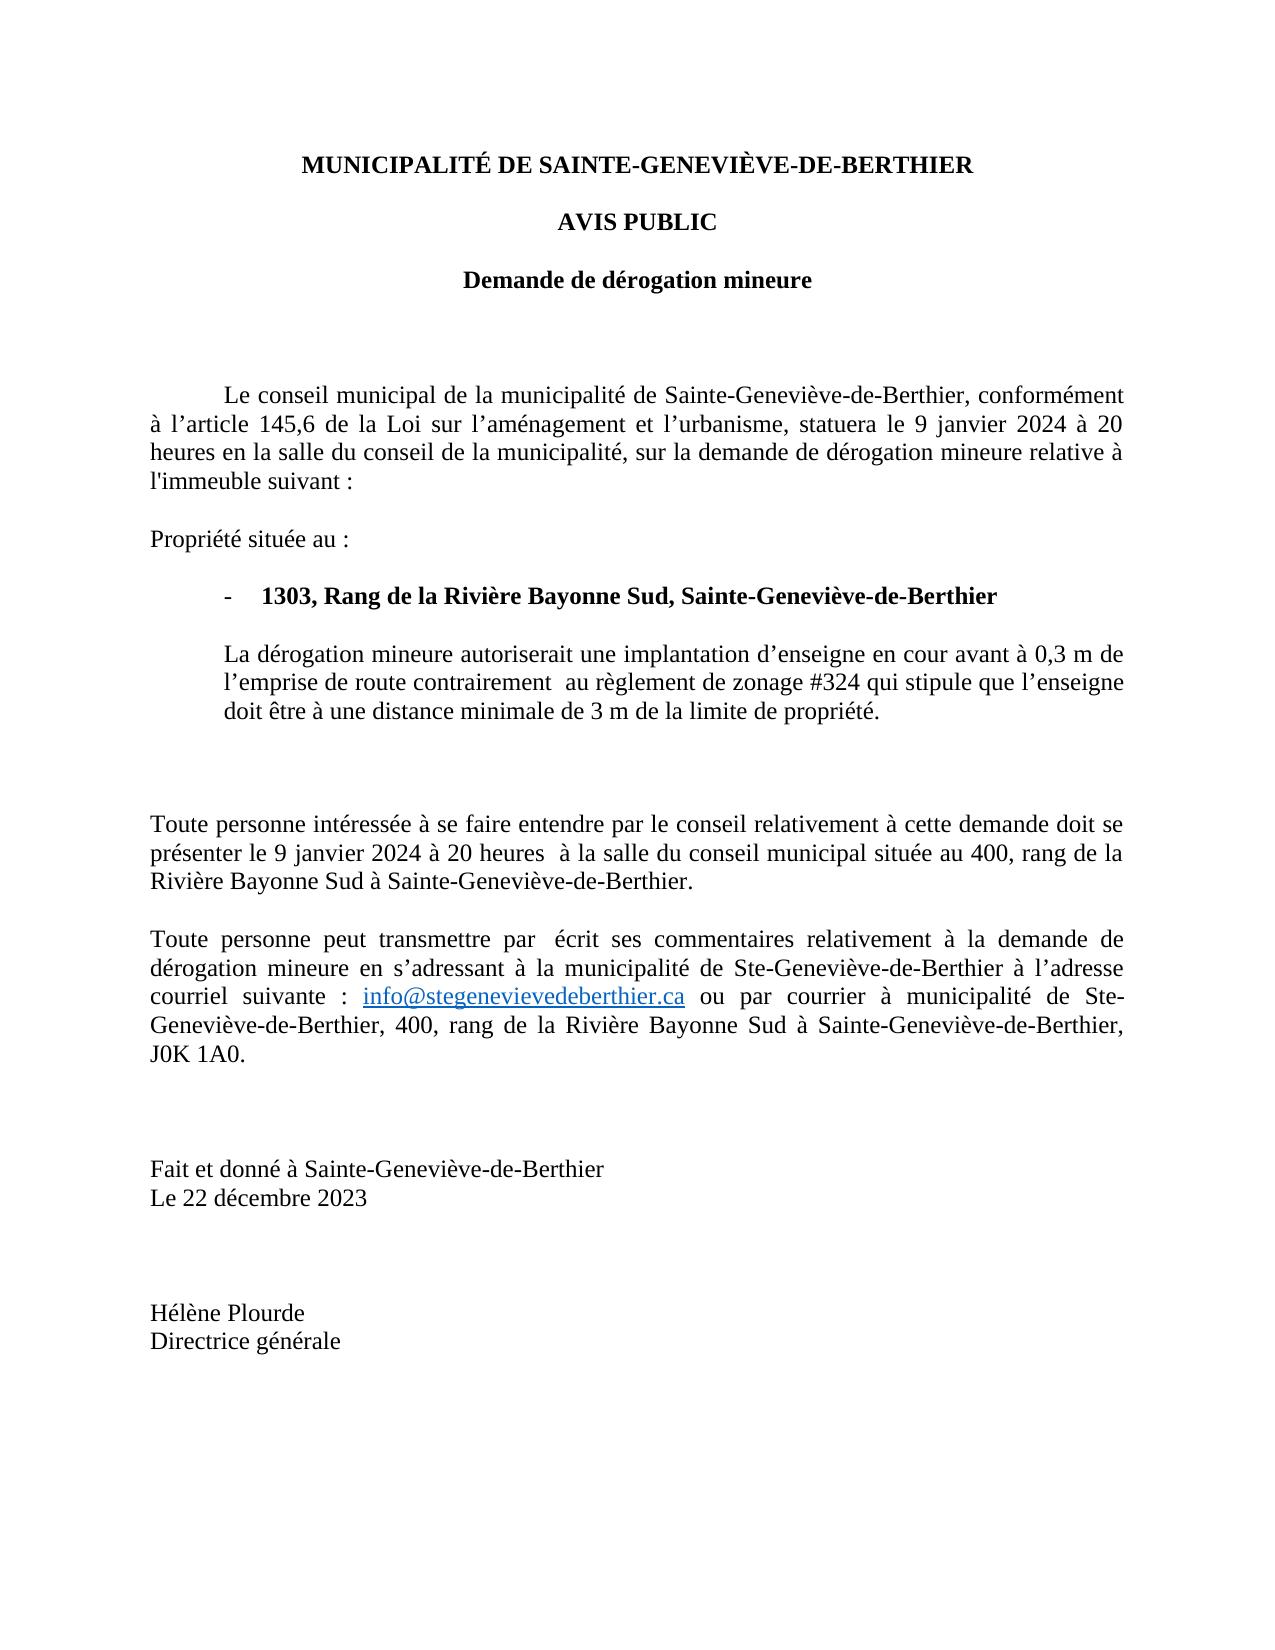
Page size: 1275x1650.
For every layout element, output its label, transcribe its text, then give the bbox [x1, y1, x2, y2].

text AVIS PUBLIC [150, 207, 1125, 236]
text Propriété située au : [150, 524, 1125, 552]
text Toute personne intéressée à se faire entendre par le conseil relativement à cette demande doit se présenter le 9 janvier 2024 à 20 heures à la salle du conseil municipal située au 400, rang de la Rivière Bayonne Sud à Sainte-Geneviève-de-Berthier. [150, 809, 1125, 895]
list 1303, Rang de la Rivière Bayonne Sud, Sainte-Geneviève-de-Berthier [223, 581, 1125, 610]
text Toute personne peut transmettre par écrit ses commentaires relativement à la demande de dérogation mineure en s’adressant à la municipalité de Ste-Geneviève-de-Berthier à l’adresse courriel suivante : info@stegenevievedeberthier.ca ou par courrier à municipalité de Ste-Geneviève-de-Berthier, 400, rang de la Rivière Bayonne Sud à Sainte-Geneviève-de-Berthier, J0K 1A0. [150, 924, 1125, 1068]
text Le 22 décembre 2023 [150, 1183, 1125, 1211]
text Directrice générale [150, 1326, 1125, 1355]
text Hélène Plourde [150, 1298, 1125, 1326]
text La dérogation mineure autoriserait une implantation d’enseigne en cour avant à 0,3 m de l’emprise de route contrairement au règlement de zonage #324 qui stipule que l’enseigne doit être à une distance minimale de 3 m de la limite de propriété. [223, 639, 1125, 725]
text MUNICIPALITÉ DE SAINTE-GENEVIÈVE-DE-BERTHIER [150, 150, 1125, 179]
text Le conseil municipal de la municipalité de Sainte-Geneviève-de-Berthier, conformément à l’article 145,6 de la Loi sur l’aménagement et l’urbanisme, statuera le 9 janvier 2024 à 20 heures en la salle du conseil de la municipalité, sur la demande de dérogation mineure relative à l'immeuble suivant : [150, 380, 1125, 495]
text Fait et donné à Sainte-Geneviève-de-Berthier [150, 1154, 1125, 1183]
subtitle Demande de dérogation mineure [150, 265, 1125, 294]
